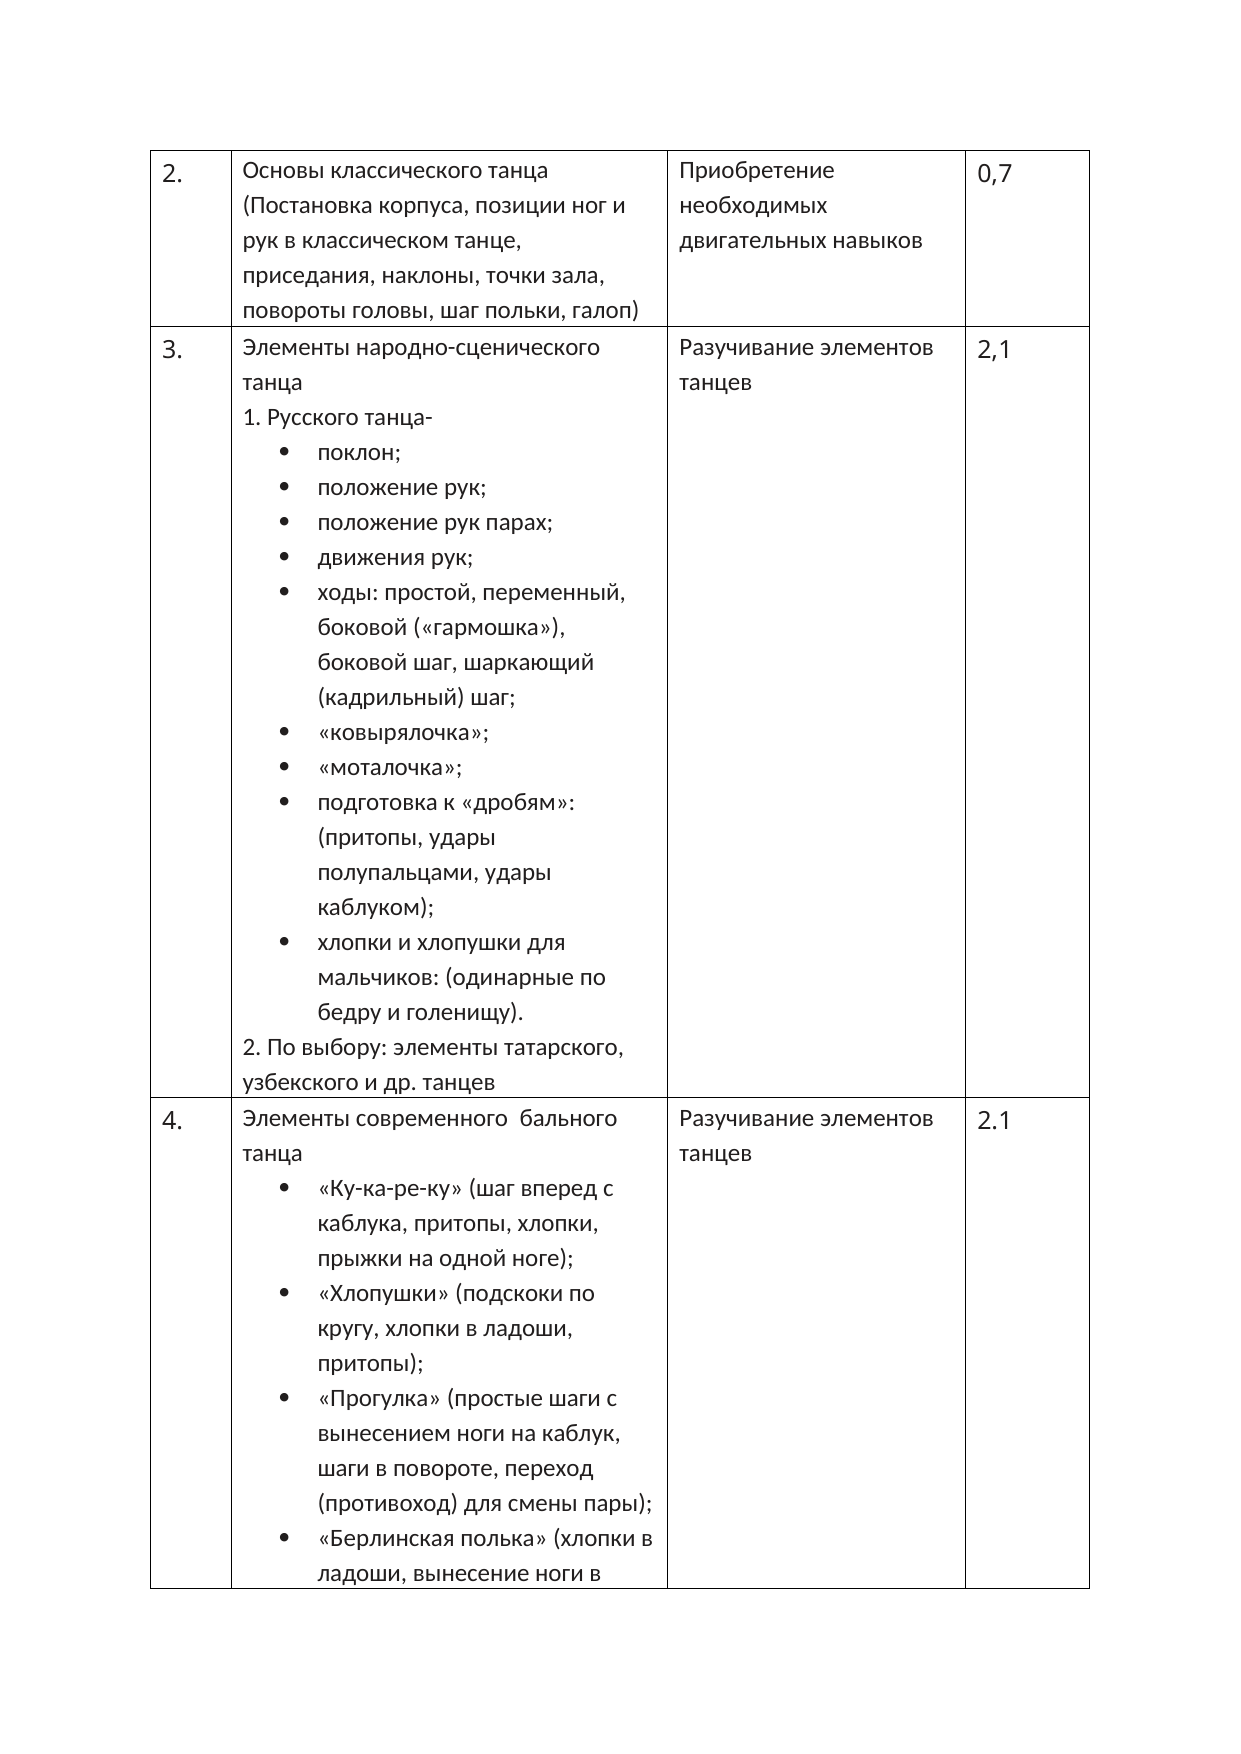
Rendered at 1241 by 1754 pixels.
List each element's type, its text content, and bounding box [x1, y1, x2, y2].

table_cell Разучивание элементов танцев [668, 327, 965, 1097]
table_cell Основы классического танца (Постановка корпуса, позиции ног и рук в классическом танце, приседания, наклоны, точки зала, повороты головы, шаг польки, галоп) [232, 151, 667, 326]
table_cell 0,7 [966, 151, 1089, 326]
table_cell Приобретение необходимых двигательных навыков [668, 151, 965, 326]
table_cell 2. [151, 151, 231, 326]
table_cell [668, 1098, 965, 1588]
table_cell 3. [151, 327, 231, 1097]
table_cell 4. [151, 1098, 231, 1588]
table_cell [232, 1098, 667, 1588]
table_cell Элементы народно-сценического танца 1. Русского танца- поклон; положение рук; положение рук парах; движения рук; ходы: простой, переменный, боковой («гармошка»), боковой шаг, шаркающий (кадрильный) шаг; «ковырялочка»; «моталочка»; подготовка к «дробям»: (притопы, удары полупальцами, удары каблуком); хлопки и хлопушки для мальчиков: (одинарные по бедру и голенищу). 2. По выбору: элементы татарского, узбекского и др. танцев [232, 327, 667, 1097]
table_cell 2,1 [966, 327, 1089, 1097]
table_cell 2.1 [966, 1098, 1089, 1588]
